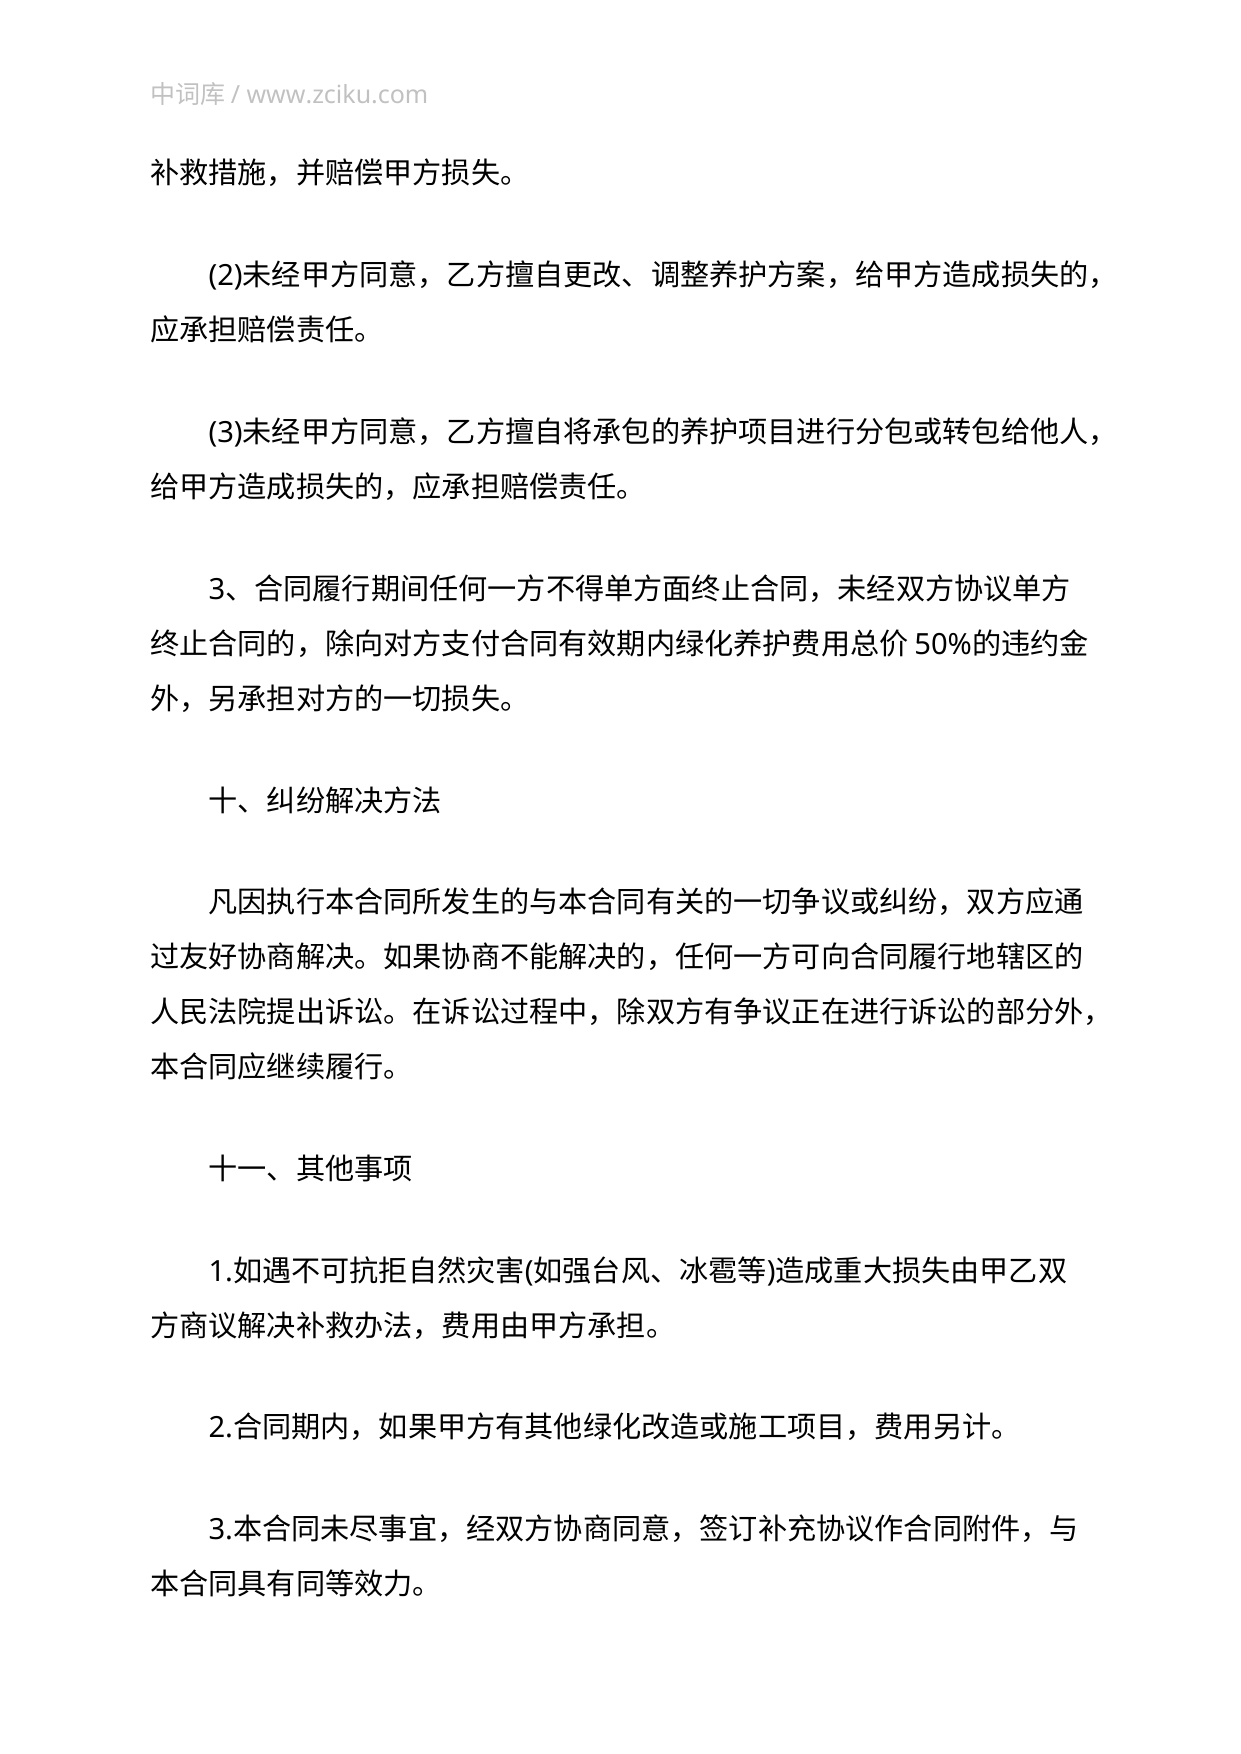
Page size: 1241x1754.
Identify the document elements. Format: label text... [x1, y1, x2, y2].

text 2.合同期内，如果甲方有其他绿化改造或施工项目，费用另计。 [150, 1404, 1090, 1446]
text 十一、其他事项 [150, 1145, 1090, 1188]
text (3)未经甲方同意，乙方擅自将承包的养护项目进行分包或转包给他人，给甲方造成损失的，应承担赔偿责任。 [150, 408, 1090, 506]
text 凡因执行本合同所发生的与本合同有关的一切争议或纠纷，双方应通过友好协商解决。如果协商不能解决的，任何一方可向合同履行地辖区的人民法院提出诉讼。在诉讼过程中，除双方有争议正在进行诉讼的部分外，本合同应继续履行。 [150, 879, 1090, 1086]
text 3、合同履行期间任何一方不得单方面终止合同，未经双方协议单方终止合同的，除向对方支付合同有效期内绿化养护费用总价50%的违约金外，另承担对方的一切损失。 [150, 565, 1090, 718]
text (2)未经甲方同意，乙方擅自更改、调整养护方案，给甲方造成损失的，应承担赔偿责任。 [150, 252, 1090, 349]
text 十、纠纷解决方法 [150, 777, 1090, 819]
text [150, 150, 1090, 192]
text 1.如遇不可抗拒自然灾害(如强台风、冰雹等)造成重大损失由甲乙双方商议解决补救办法，费用由甲方承担。 [150, 1247, 1090, 1344]
text 3.本合同未尽事宜，经双方协商同意，签订补充协议作合同附件，与本合同具有同等效力。 [150, 1506, 1090, 1603]
